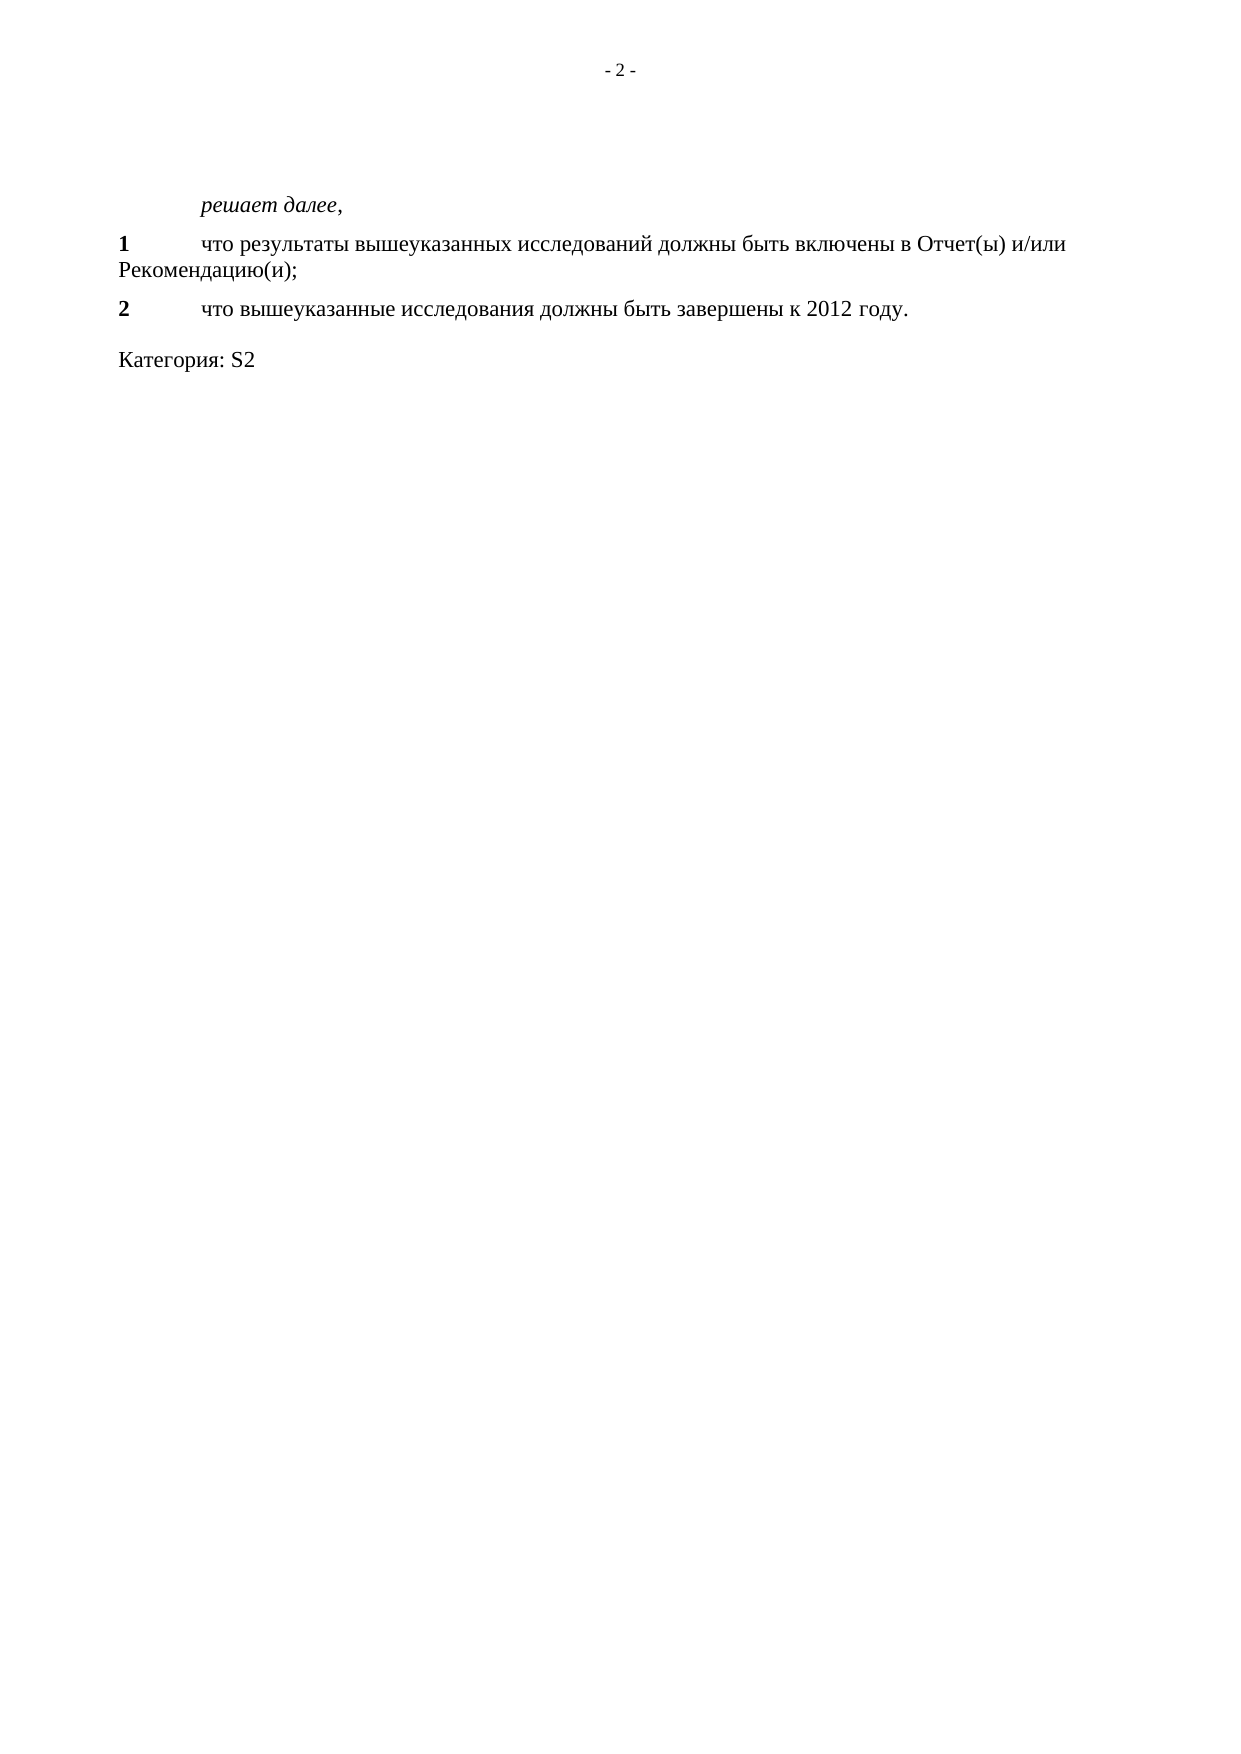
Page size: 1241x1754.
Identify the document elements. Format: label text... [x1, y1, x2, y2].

text 2 что вышеуказанные исследования должны быть завершены к 2012 году. [118, 295, 1122, 321]
text Категория: S2 [118, 346, 1122, 372]
text 1 что результаты вышеуказанных исследований должны быть включены в Отчет(ы) и/или Рекомендацию(и); [118, 229, 1122, 282]
text решает далее, [201, 191, 1122, 217]
